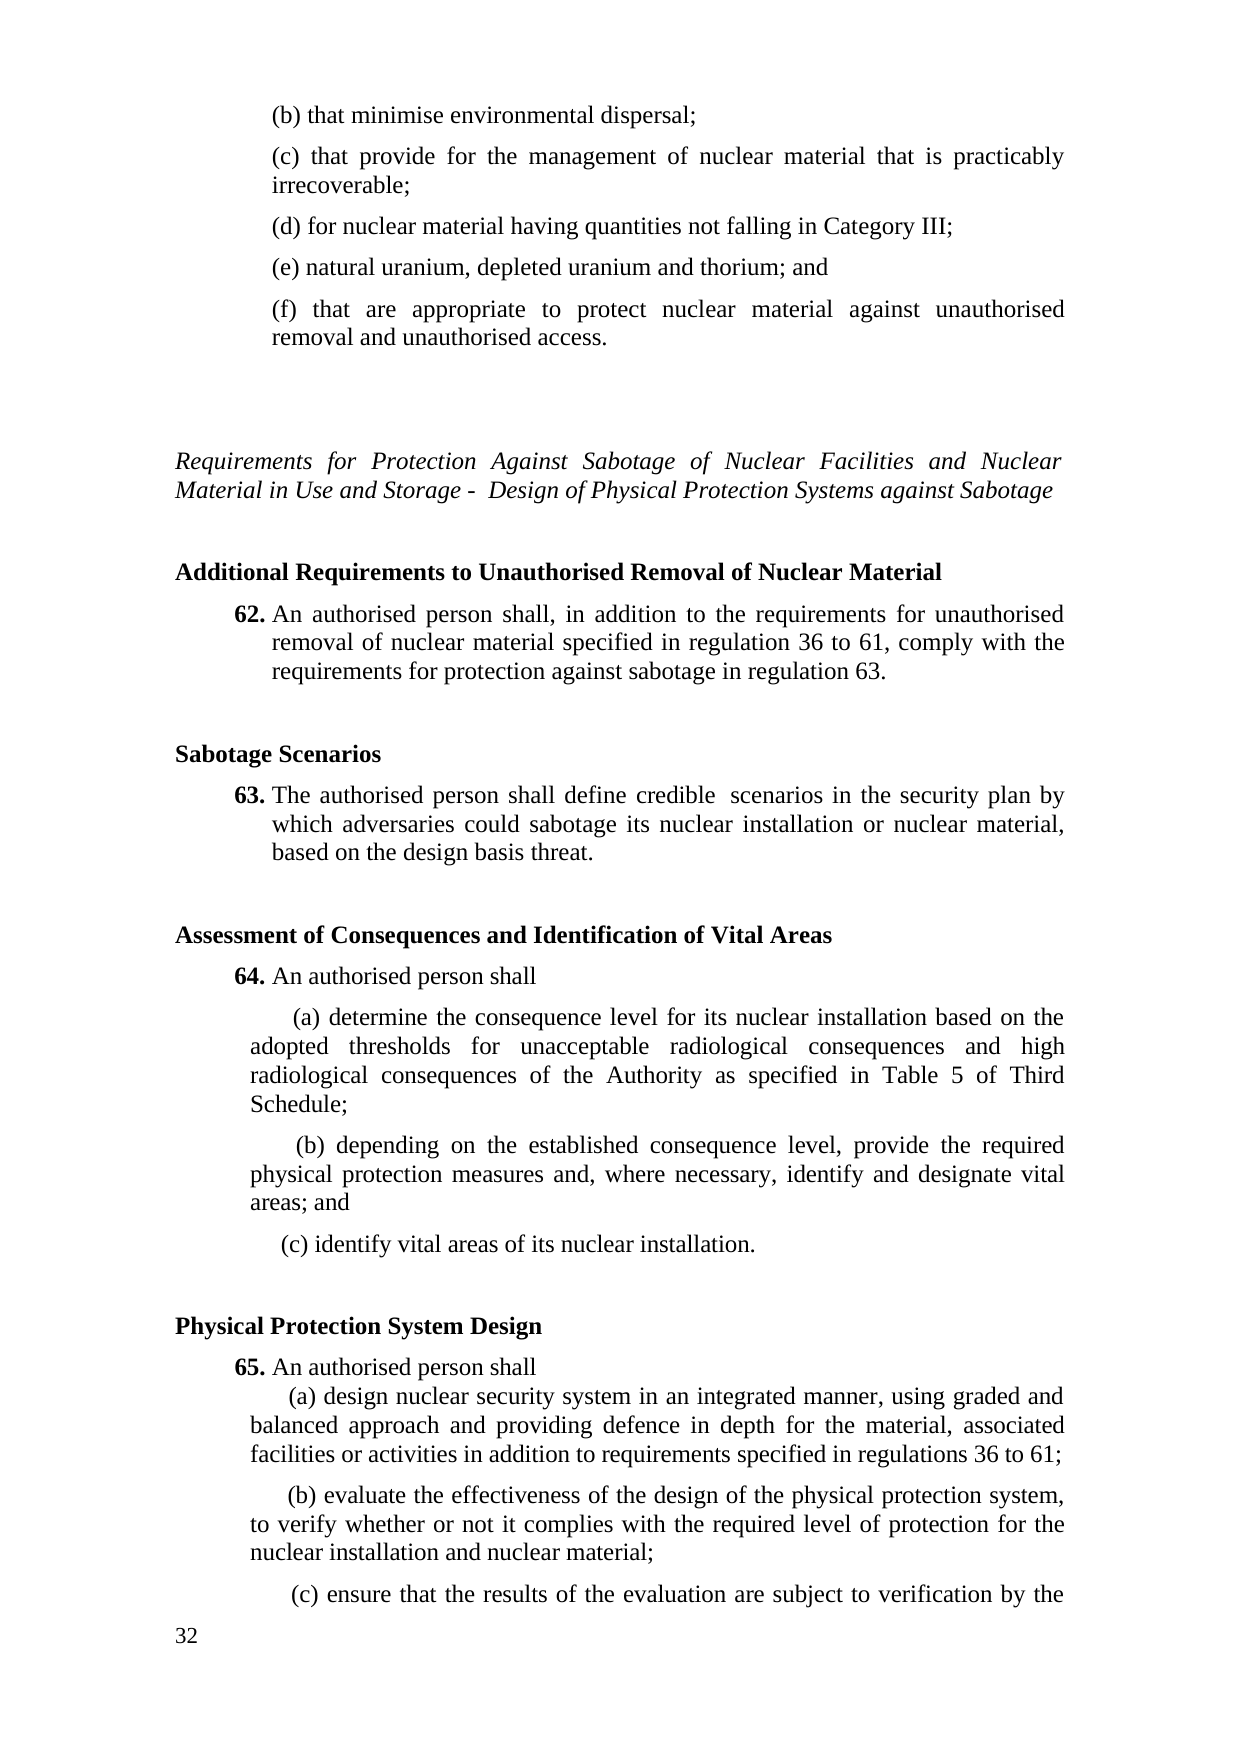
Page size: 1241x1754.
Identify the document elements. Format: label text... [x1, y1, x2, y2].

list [250, 1579, 1065, 1607]
list (a) determine the consequence level for its nuclear installation based on the adopted thresholds for unacceptable radiological consequences and high radiological consequences of the Authority as specified in Table 5 of Third Schedule; [250, 1002, 1065, 1117]
list An authorised person shall [234, 1352, 1065, 1381]
list (c) identify vital areas of its nuclear installation. [250, 1229, 1065, 1257]
list (f) that are appropriate to protect nuclear material against unauthorised removal and unauthorised access. [272, 294, 1065, 351]
list (b) evaluate the effectiveness of the design of the physical protection system, to verify whether or not it complies with the required level of protection for the nuclear installation and nuclear material; [250, 1480, 1065, 1566]
list An authorised person shall, in addition to the requirements for unauthorised removal of nuclear material specified in regulation 36 to 61, comply with the requirements for protection against sabotage in regulation 63. [234, 599, 1065, 685]
list (e) natural uranium, depleted uranium and thorium; and [272, 252, 1065, 281]
list (d) for nuclear material having quantities not falling in Category III; [272, 211, 1065, 240]
list (b) that minimise environmental dispersal; [272, 100, 1065, 129]
text Sabotage Scenarios [175, 739, 1065, 767]
text Additional Requirements to Unauthorised Removal of Nuclear Material [175, 557, 1065, 586]
text Assessment of Consequences and Identification of Vital Areas [175, 920, 1065, 949]
list (c) that provide for the management of nuclear material that is practicably irrecoverable; [272, 141, 1065, 199]
list An authorised person shall [234, 961, 1065, 990]
list The authorised person shall define credible scenarios in the security plan by which adversaries could sabotage its nuclear installation or nuclear material, based on the design basis threat. [234, 780, 1065, 866]
list (a) design nuclear security system in an integrated manner, using graded and balanced approach and providing defence in depth for the material, associated facilities or activities in addition to requirements specified in regulations 36 to 61; [250, 1381, 1065, 1467]
text Requirements for Protection Against Sabotage of Nuclear Facilities and Nuclear Material in Use and Storage - Design of Physical Protection Systems against Sabotage [175, 446, 1065, 504]
list (b) depending on the established consequence level, provide the required physical protection measures and, where necessary, identify and designate vital areas; and [250, 1130, 1065, 1216]
text Physical Protection System Design [175, 1311, 1065, 1340]
